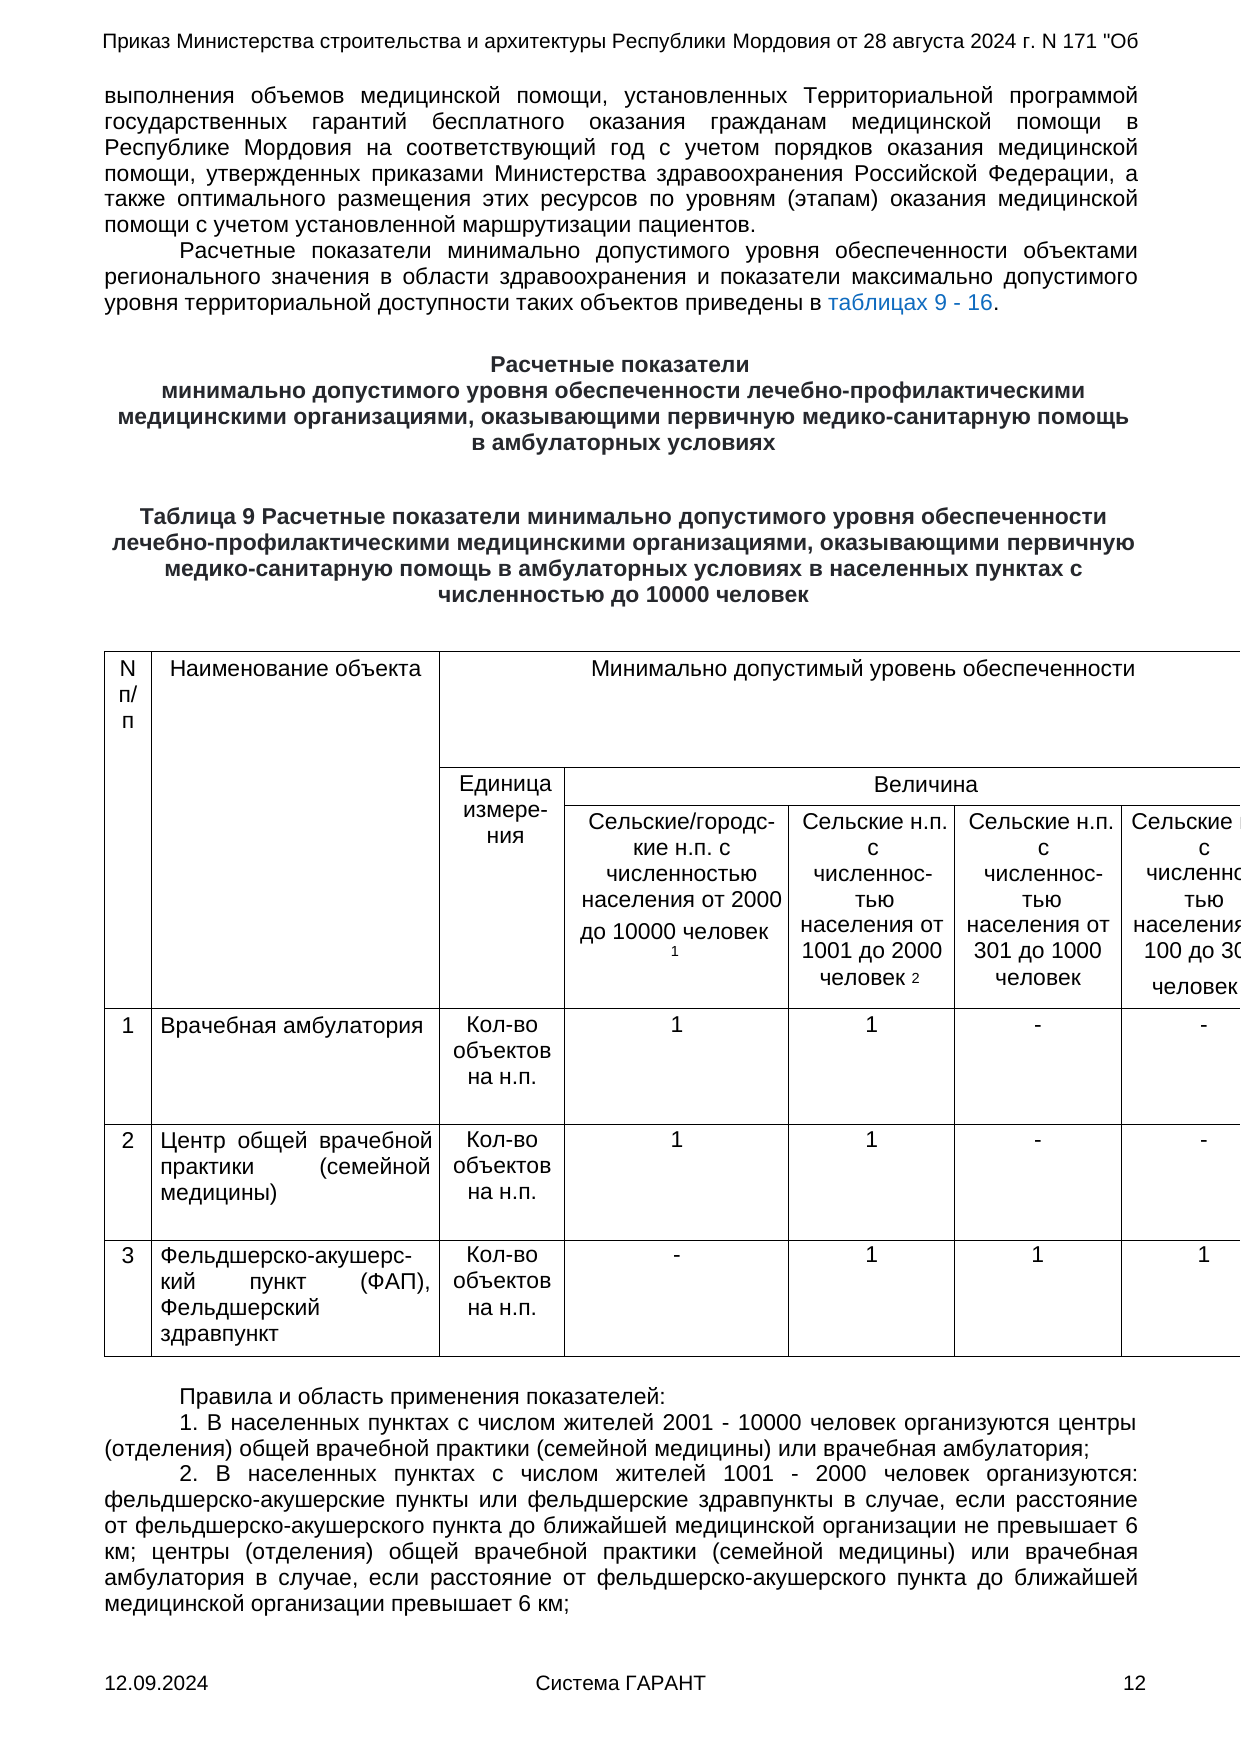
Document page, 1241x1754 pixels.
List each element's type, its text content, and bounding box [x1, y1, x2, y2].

text до 10000 человек 1 [580, 921, 774, 959]
text Сельские/городс-кие н.п. с численностью населения от 2000 [578, 809, 785, 912]
text Кол-во 1 1 - -объектов [453, 1012, 1214, 1063]
text 12.09.2024 Система ГАРАНТ 12 [104, 1671, 1240, 1694]
text Величина [874, 771, 1113, 797]
text на н.п. [467, 1063, 1240, 1089]
text населения от населения от 1001 до 2000 301 до 1000 [800, 912, 1116, 963]
text выполнения объемов медицинской помощи, установленных Территориальной программой государственных гарантий бесплатного оказания гражданам медицинской помощи в Республике Мордовия на соответствующий год с учетом порядков оказания медицинской помощи, утвержденных приказами Министерства здравоохранения Российской Федерации, а также оптимального размещения этих ресурсов по уровням (этапам) оказания медицинской помощи с учетом установленной маршрутизации пациентов. [104, 83, 1138, 237]
text Сельские н.п. Сельские н.п. с с численнос- численнос-тью тью [799, 809, 1117, 912]
text N Наименование объекта Минимально допустимый уровень обеспеченности п/ [118, 656, 1142, 708]
text на н.п. [467, 1178, 1240, 1204]
text 1. В населенных пунктах с числом жителей 2001 - 10000 человек организуются центры (отделения) общей врачебной практики (семейной медицины) или врачебная амбулатория; [104, 1409, 1142, 1461]
text человек 2 человек [819, 963, 1113, 1001]
text Сельские н с [1131, 809, 1240, 860]
text п [122, 708, 1240, 733]
text 2. В населенных пунктах с числом жителей 1001 - 2000 человек организуются: фельдшерско-акушерские пункты или фельдшерские здравпункты в случае, если расстояние от фельдшерско-акушерского пункта до ближайшей медицинской организации не превышает 6 км; центры (отделения) общей врачебной практики (семейной медицины) или врачебная амбулатория в случае, если расстояние от фельдшерско-акушерского пункта до ближайшей медицинской организации превышает 6 км; [104, 1461, 1138, 1616]
text 1 Врачебная амбулатория [121, 1012, 433, 1038]
text Расчетные показатели минимально допустимого уровня обеспеченности объектами регионального значения в области здравоохранения и показатели максимально допустимого уровня территориальной доступности таких объектов приведены в таблицах 9 - 16. [104, 237, 1138, 315]
text человек [1152, 973, 1240, 999]
text Таблица 9 Расчетные показатели минимально допустимого уровня обеспеченности лечебно-профилактическими медицинскими организациями, оказывающими первичную медико-санитарную помощь в амбулаторных условиях в населенных пунктах с численностью до 10000 человек [108, 504, 1138, 607]
text Расчетные показатели [490, 352, 1240, 378]
text Кол-во 1 1 - -объектов [453, 1127, 1214, 1178]
text 2 Центр общей врачебной практики (семейной медицины) [121, 1128, 432, 1205]
text Кол-во - 1 1 1 объектов [453, 1242, 1217, 1293]
text на н.п. [467, 1293, 1240, 1320]
text 3 Фельдшерско-акушерс-кий пункт (ФАП), Фельдшерский здравпункт [121, 1243, 437, 1346]
text численно тью [1146, 860, 1240, 912]
text населения 100 до 30 [1126, 912, 1240, 963]
text Приказ Министерства строительства и архитектуры Республики Мордовия от 28 августа 2024 г. N 171 "Об [102, 29, 1240, 53]
text минимально допустимого уровня обеспеченности лечебно-профилактическими медицинскими организациями, оказывающими первичную медико-санитарную помощь в амбулаторных условиях [114, 378, 1133, 455]
text Единица измере-ния [456, 771, 555, 848]
text Правила и область применения показателей: [179, 1384, 1240, 1409]
